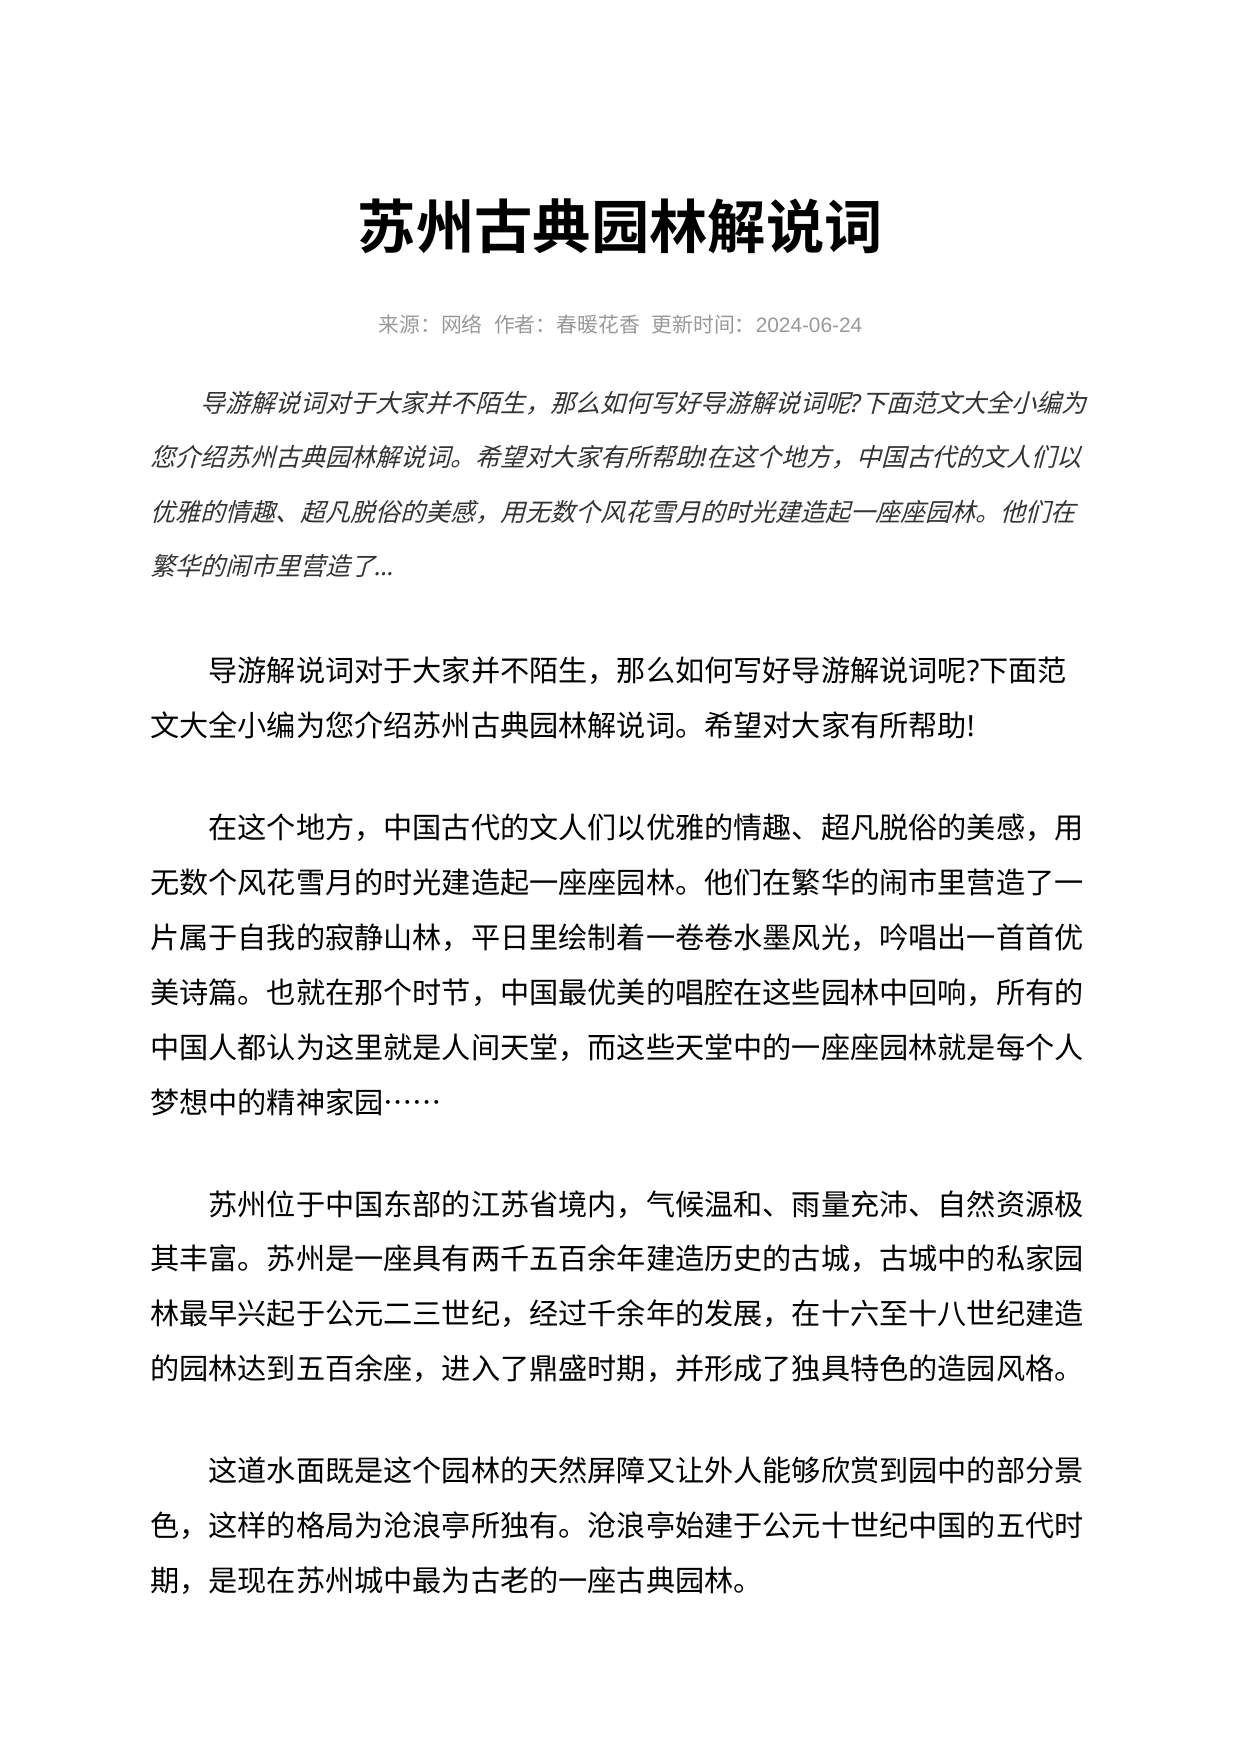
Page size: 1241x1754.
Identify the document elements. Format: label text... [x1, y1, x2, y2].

text 导游解说词对于大家并不陌生，那么如何写好导游解说词呢?下面范文大全小编为您介绍苏州古典园林解说词。希望对大家有所帮助!在这个地方，中国古代的文人们以优雅的情趣、超凡脱俗的美感，用无数个风花雪月的时光建造起一座座园林。他们在繁华的闹市里营造了... [150, 383, 1090, 583]
subtitle 苏州古典园林解说词 [150, 181, 1090, 266]
text 在这个地方，中国古代的文人们以优雅的情趣、超凡脱俗的美感，用无数个风花雪月的时光建造起一座座园林。他们在繁华的闹市里营造了一片属于自我的寂静山林，平日里绘制着一卷卷水墨风光，吟唱出一首首优美诗篇。也就在那个时节，中国最优美的唱腔在这些园林中回响，所有的中国人都认为这里就是人间天堂，而这些天堂中的一座座园林就是每个人梦想中的精神家园…… [150, 805, 1090, 1122]
text 导游解说词对于大家并不陌生，那么如何写好导游解说词呢?下面范文大全小编为您介绍苏州古典园林解说词。希望对大家有所帮助! [150, 648, 1090, 745]
text 来源：网络 作者：春暖花香 更新时间：2024-06-24 [150, 313, 1090, 337]
text 这道水面既是这个园林的天然屏障又让外人能够欣赏到园中的部分景色，这样的格局为沧浪亭所独有。沧浪亭始建于公元十世纪中国的五代时期，是现在苏州城中最为古老的一座古典园林。 [150, 1447, 1090, 1599]
text 苏州位于中国东部的江苏省境内，气候温和、雨量充沛、自然资源极其丰富。苏州是一座具有两千五百余年建造历史的古城，古城中的私家园林最早兴起于公元二三世纪，经过千余年的发展，在十六至十八世纪建造的园林达到五百余座，进入了鼎盛时期，并形成了独具特色的造园风格。 [150, 1181, 1090, 1388]
